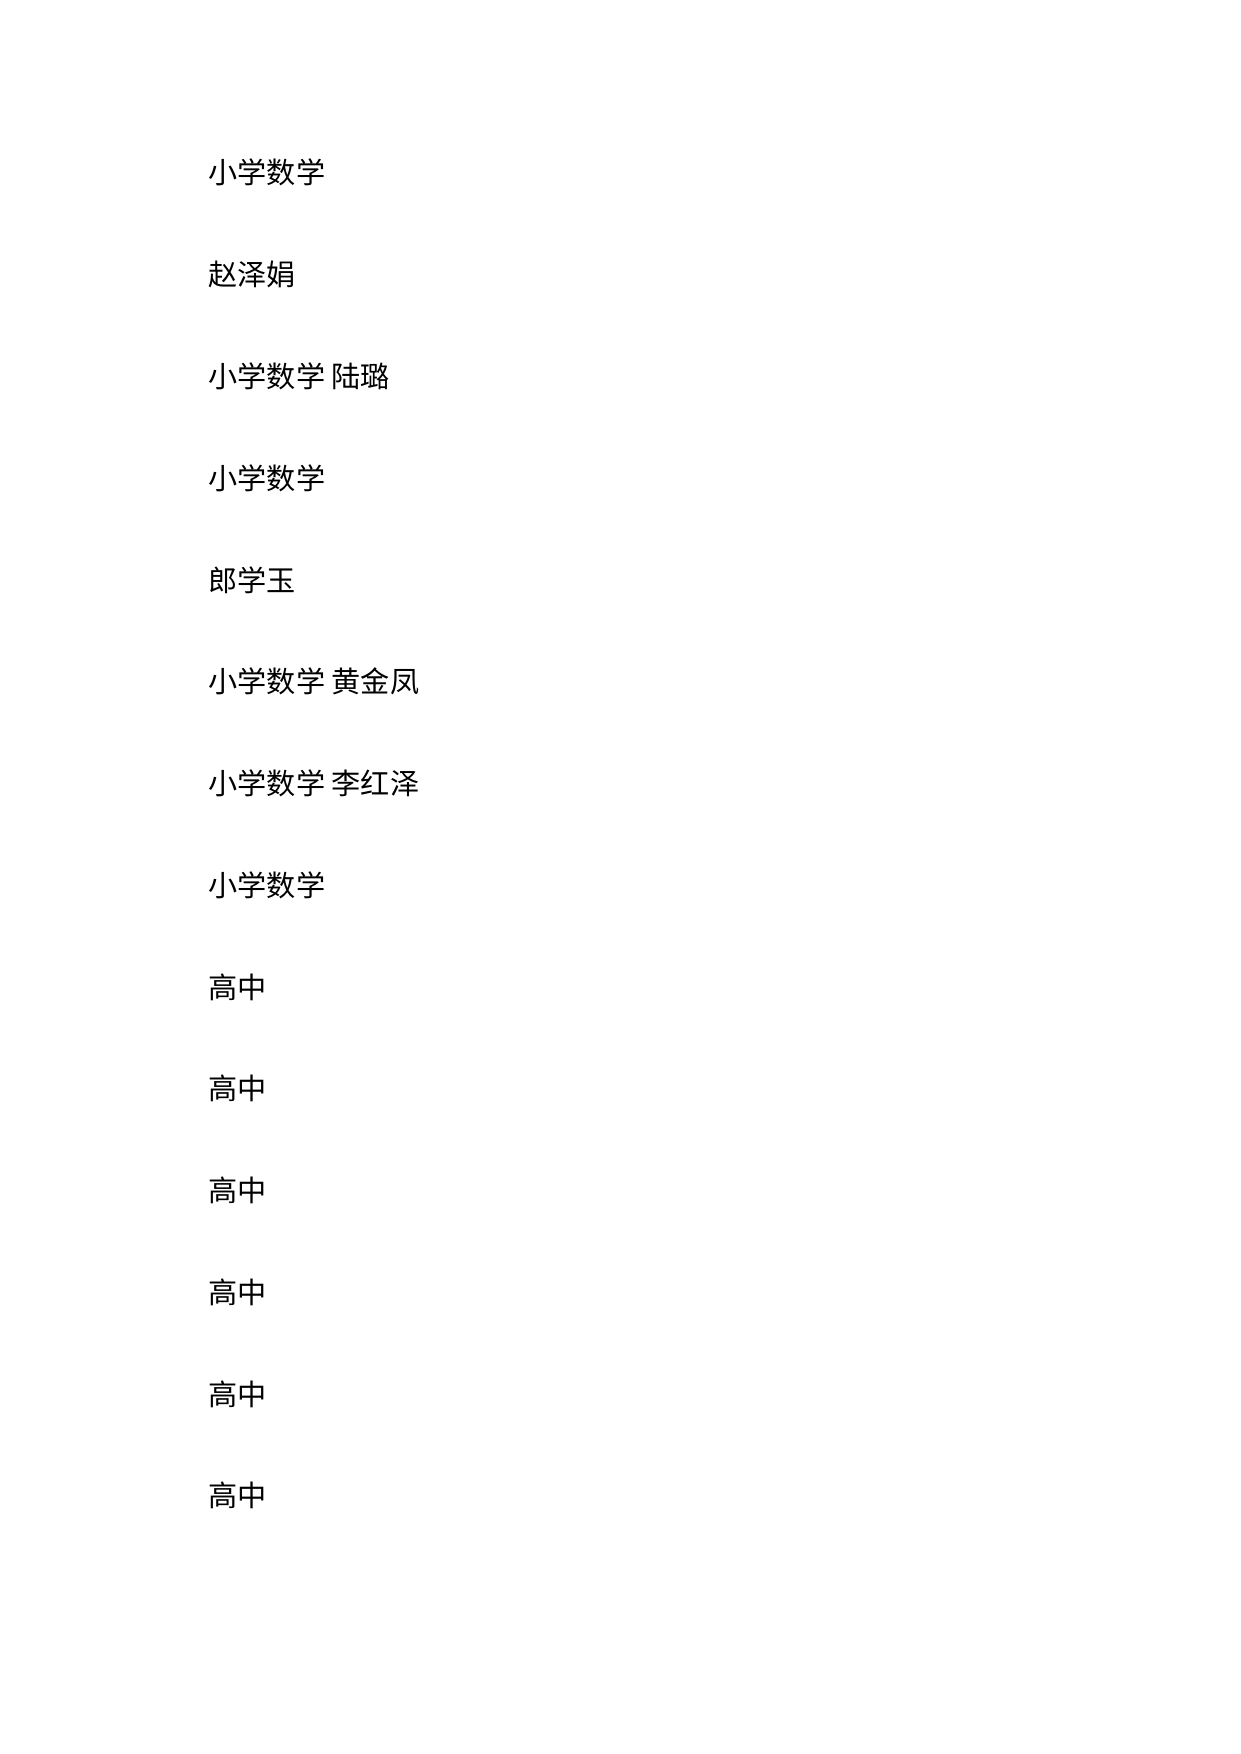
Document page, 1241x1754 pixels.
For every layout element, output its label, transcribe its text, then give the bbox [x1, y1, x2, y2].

text 小学数学 [150, 150, 1090, 192]
text 小学数学 [150, 862, 1090, 905]
text 高中 [150, 1473, 1090, 1515]
text 小学数学 黄金凤 [150, 659, 1090, 701]
text 高中 [150, 964, 1090, 1006]
text 赵泽娟 [150, 252, 1090, 294]
text 小学数学 李红泽 [150, 761, 1090, 803]
text 高中 [150, 1371, 1090, 1413]
text 郎学玉 [150, 557, 1090, 599]
text 小学数学 陆璐 [150, 353, 1090, 396]
text 高中 [150, 1066, 1090, 1108]
text 高中 [150, 1269, 1090, 1312]
text 小学数学 [150, 455, 1090, 498]
text 高中 [150, 1168, 1090, 1210]
